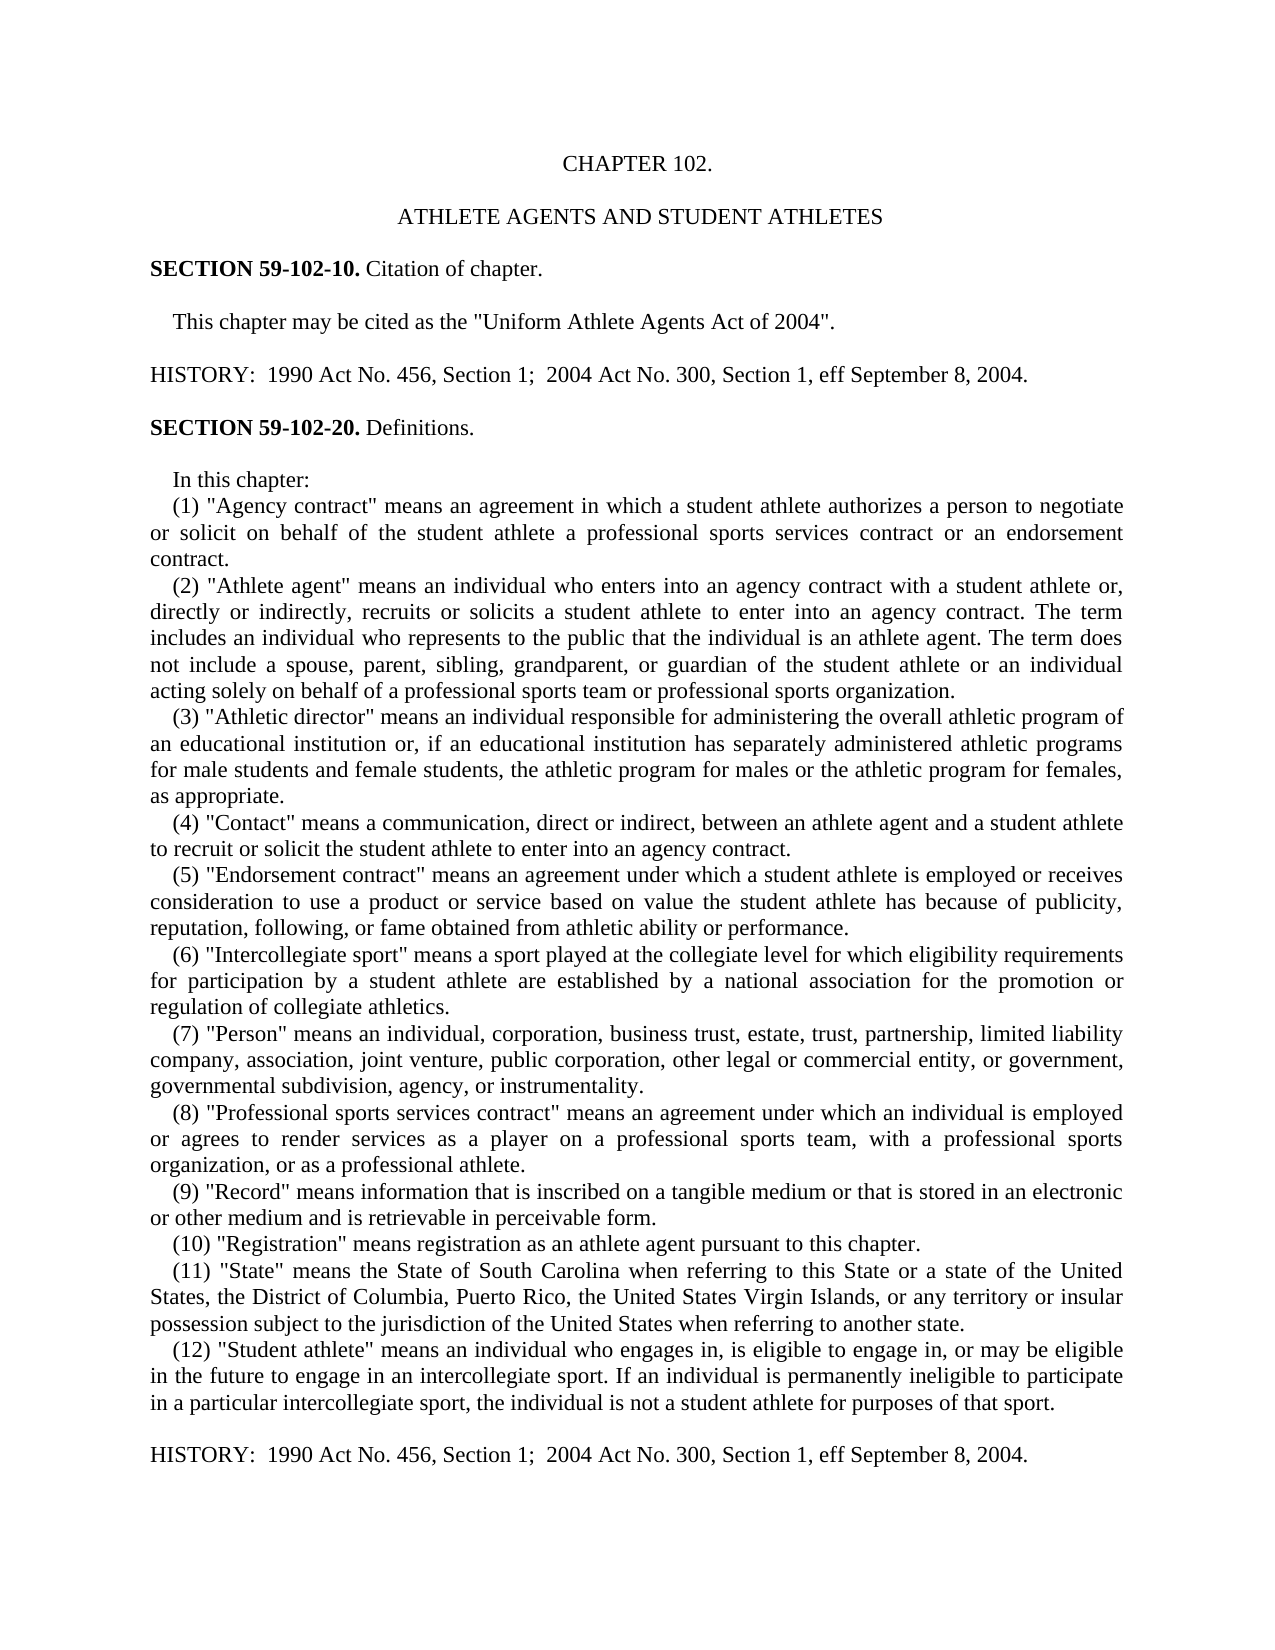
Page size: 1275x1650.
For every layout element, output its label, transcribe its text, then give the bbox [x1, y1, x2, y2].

text (12) "Student athlete" means an individual who engages in, is eligible to engage in, or may be eligible in the future to engage in an intercollegiate sport. If an individual is permanently ineligible to participate in a particular intercollegiate sport, the individual is not a student athlete for purposes of that sport. [150, 1336, 1125, 1415]
text (1) "Agency contract" means an agreement in which a student athlete authorizes a person to negotiate or solicit on behalf of the student athlete a professional sports services contract or an endorsement contract. [150, 493, 1125, 572]
text (8) "Professional sports services contract" means an agreement under which an individual is employed or agrees to render services as a player on a professional sports team, with a professional sports organization, or as a professional athlete. [150, 1099, 1125, 1178]
text (6) "Intercollegiate sport" means a sport played at the collegiate level for which eligibility requirements for participation by a student athlete are established by a national association for the promotion or regulation of collegiate athletics. [150, 941, 1125, 1020]
text (5) "Endorsement contract" means an agreement under which a student athlete is employed or receives consideration to use a product or service based on value the student athlete has because of publicity, reputation, following, or fame obtained from athletic ability or performance. [150, 862, 1125, 941]
text CHAPTER 102. [150, 150, 1125, 176]
text (10) "Registration" means registration as an athlete agent pursuant to this chapter. [150, 1231, 1125, 1257]
text (11) "State" means the State of South Carolina when referring to this State or a state of the United States, the District of Columbia, Puerto Rico, the United States Virgin Islands, or any territory or insular possession subject to the jurisdiction of the United States when referring to another state. [150, 1257, 1125, 1336]
text ATHLETE AGENTS AND STUDENT ATHLETES [150, 203, 1125, 229]
text (7) "Person" means an individual, corporation, business trust, estate, trust, partnership, limited liability company, association, joint venture, public corporation, other legal or commercial entity, or government, governmental subdivision, agency, or instrumentality. [150, 1020, 1125, 1099]
text (4) "Contact" means a communication, direct or indirect, between an athlete agent and a student athlete to recruit or solicit the student athlete to enter into an agency contract. [150, 809, 1125, 862]
text HISTORY: 1990 Act No. 456, Section 1; 2004 Act No. 300, Section 1, eff September 8, 2004. [150, 1441, 1125, 1468]
text (2) "Athlete agent" means an individual who enters into an agency contract with a student athlete or, directly or indirectly, recruits or solicits a student athlete to enter into an agency contract. The term includes an individual who represents to the public that the individual is an athlete agent. The term does not include a spouse, parent, sibling, grandparent, or guardian of the student athlete or an individual acting solely on behalf of a professional sports team or professional sports organization. [150, 572, 1125, 703]
text This chapter may be cited as the "Uniform Athlete Agents Act of 2004". [150, 308, 1125, 334]
text In this chapter: [150, 466, 1125, 493]
text (9) "Record" means information that is inscribed on a tangible medium or that is stored in an electronic or other medium and is retrievable in perceivable form. [150, 1178, 1125, 1231]
text SECTION 59-102-10. Citation of chapter. [150, 255, 1125, 282]
text (3) "Athletic director" means an individual responsible for administering the overall athletic program of an educational institution or, if an educational institution has separately administered athletic programs for male students and female students, the athletic program for males or the athletic program for females, as appropriate. [150, 703, 1125, 809]
text SECTION 59-102-20. Definitions. [150, 413, 1125, 440]
text HISTORY: 1990 Act No. 456, Section 1; 2004 Act No. 300, Section 1, eff September 8, 2004. [150, 361, 1125, 387]
